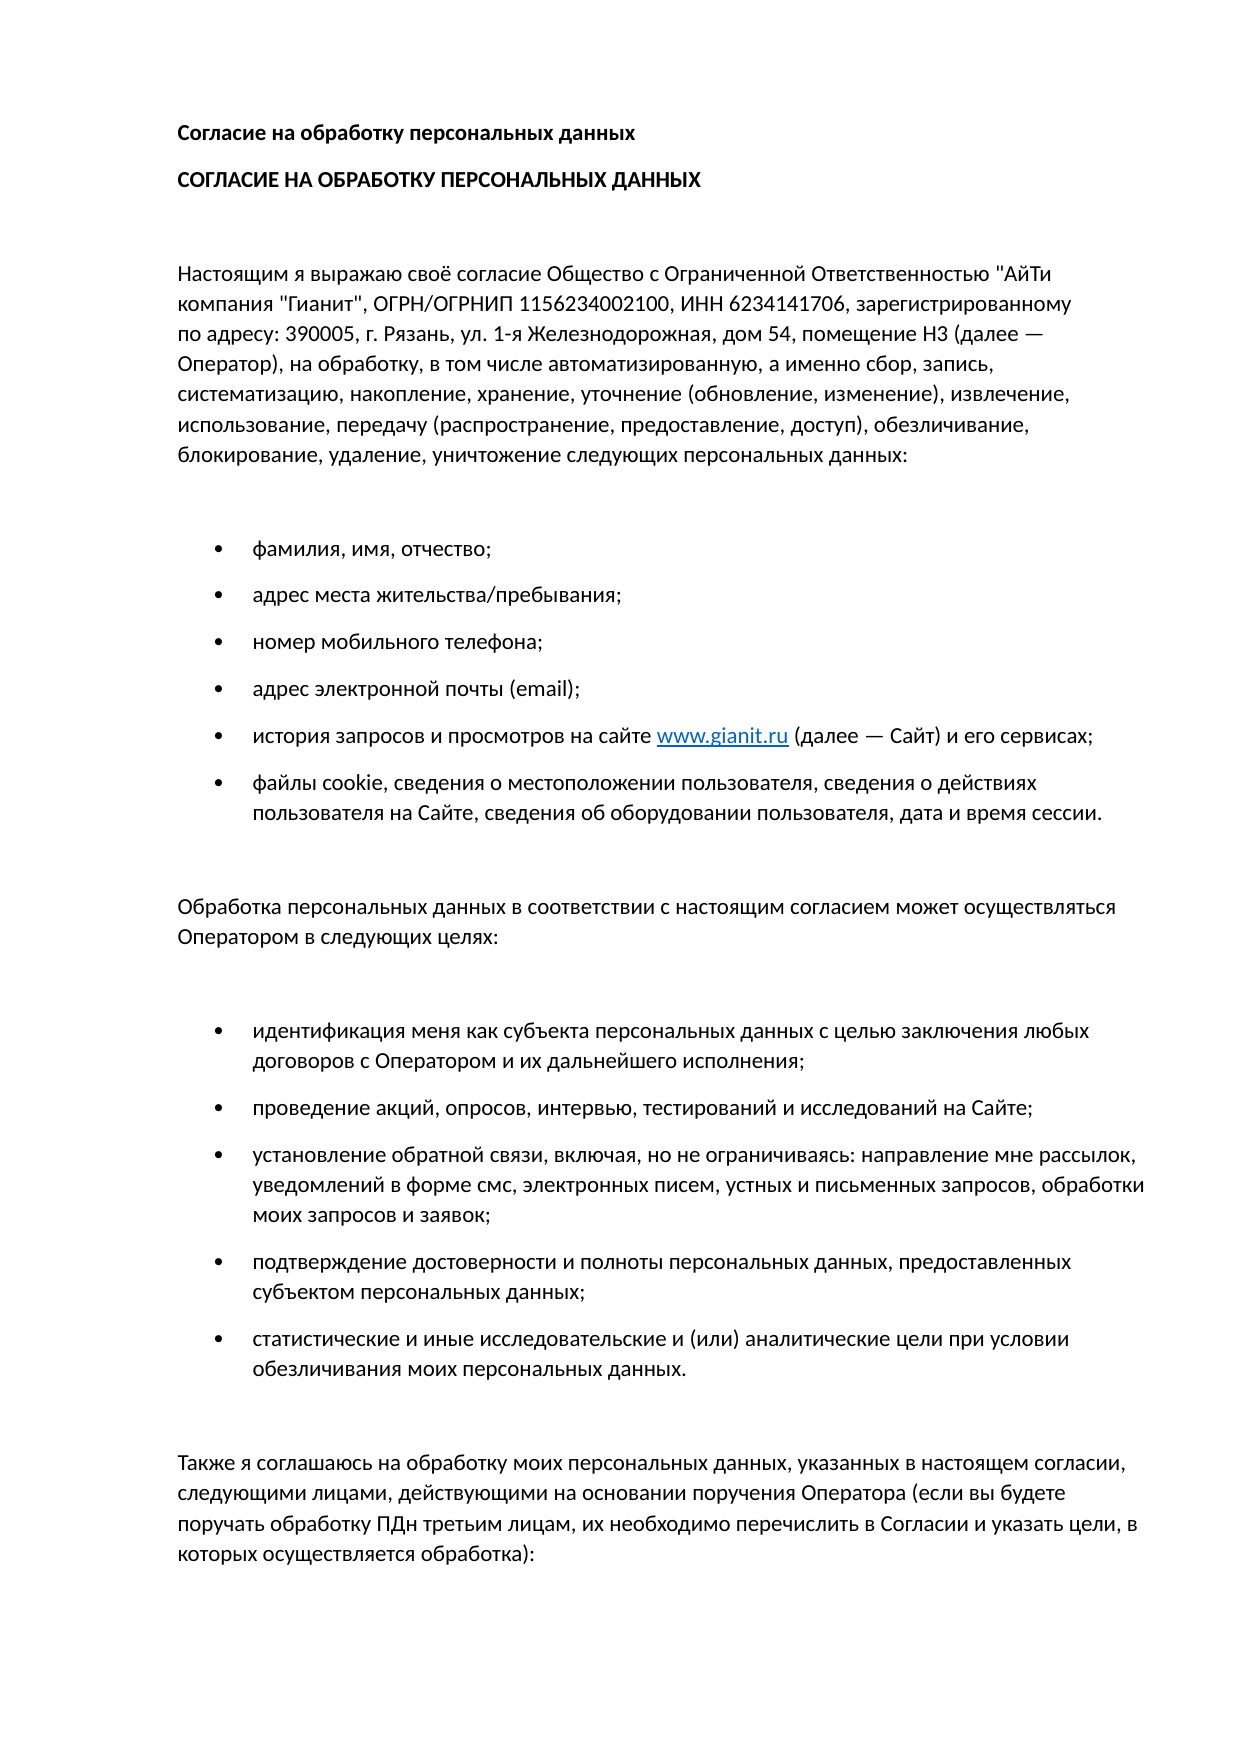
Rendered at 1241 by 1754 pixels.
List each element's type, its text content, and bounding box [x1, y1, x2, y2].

list подтверждение достоверности и полноты персональных данных, предоставленных субъектом персональных данных; [215, 1247, 1152, 1306]
list проведение акций, опросов, интервью, тестирований и исследований на Сайте; [215, 1093, 1152, 1121]
text Также я соглашаюсь на обработку моих персональных данных, указанных в настоящем согласии, следующими лицами, действующими на основании поручения Оператора (если вы будете поручать обработку ПДн третьим лицам, их необходимо перечислить в Согласии и указать цели, в которых осуществляется обработка): [177, 1448, 1152, 1567]
text СОГЛАСИЕ НА ОБРАБОТКУ ПЕРСОНАЛЬНЫХ ДАННЫХ [177, 165, 1152, 193]
list адрес места жительства/пребывания; [215, 581, 1152, 609]
list адрес электронной почты (email); [215, 674, 1152, 702]
text Обработка персональных данных в соответствии с настоящим согласием может осуществляться Оператором в следующих целях: [177, 892, 1152, 950]
list фамилия, имя, отчество; [215, 534, 1152, 562]
list идентификация меня как субъекта персональных данных с целью заключения любых договоров с Оператором и их дальнейшего исполнения; [215, 1016, 1152, 1074]
text Настоящим я выражаю своё согласие Общество с Ограниченной Ответственностью "АйТи компания "Гианит", ОГРН/ОГРНИП 1156234002100, ИНН 6234141706, зарегистрированному по адресу: 390005, г. Рязань, ул. 1-я Железнодорожная, дом 54, помещение Н3 (далее — Оператор), на обработку, в том числе автоматизированную, а именно сбор, запись, систематизацию, накопление, хранение, уточнение (обновление, изменение), извлечение, использование, передачу (распространение, предоставление, доступ), обезличивание, блокирование, удаление, уничтожение следующих персональных данных: [177, 259, 1152, 468]
text Согласие на обработку персональных данных [177, 118, 1152, 146]
list статистические и иные исследовательские и (или) аналитические цели при условии обезличивания моих персональных данных. [215, 1324, 1152, 1383]
list файлы cookie, сведения о местоположении пользователя, сведения о действиях пользователя на Сайте, сведения об оборудовании пользователя, дата и время сессии. [215, 768, 1152, 826]
list номер мобильного телефона; [215, 627, 1152, 656]
list установление обратной связи, включая, но не ограничиваясь: направление мне рассылок, уведомлений в форме смс, электронных писем, устных и письменных запросов, обработки моих запросов и заявок; [215, 1140, 1152, 1228]
list история запросов и просмотров на сайте www.gianit.ru (далее — Сайт) и его сервисах; [215, 721, 1152, 749]
